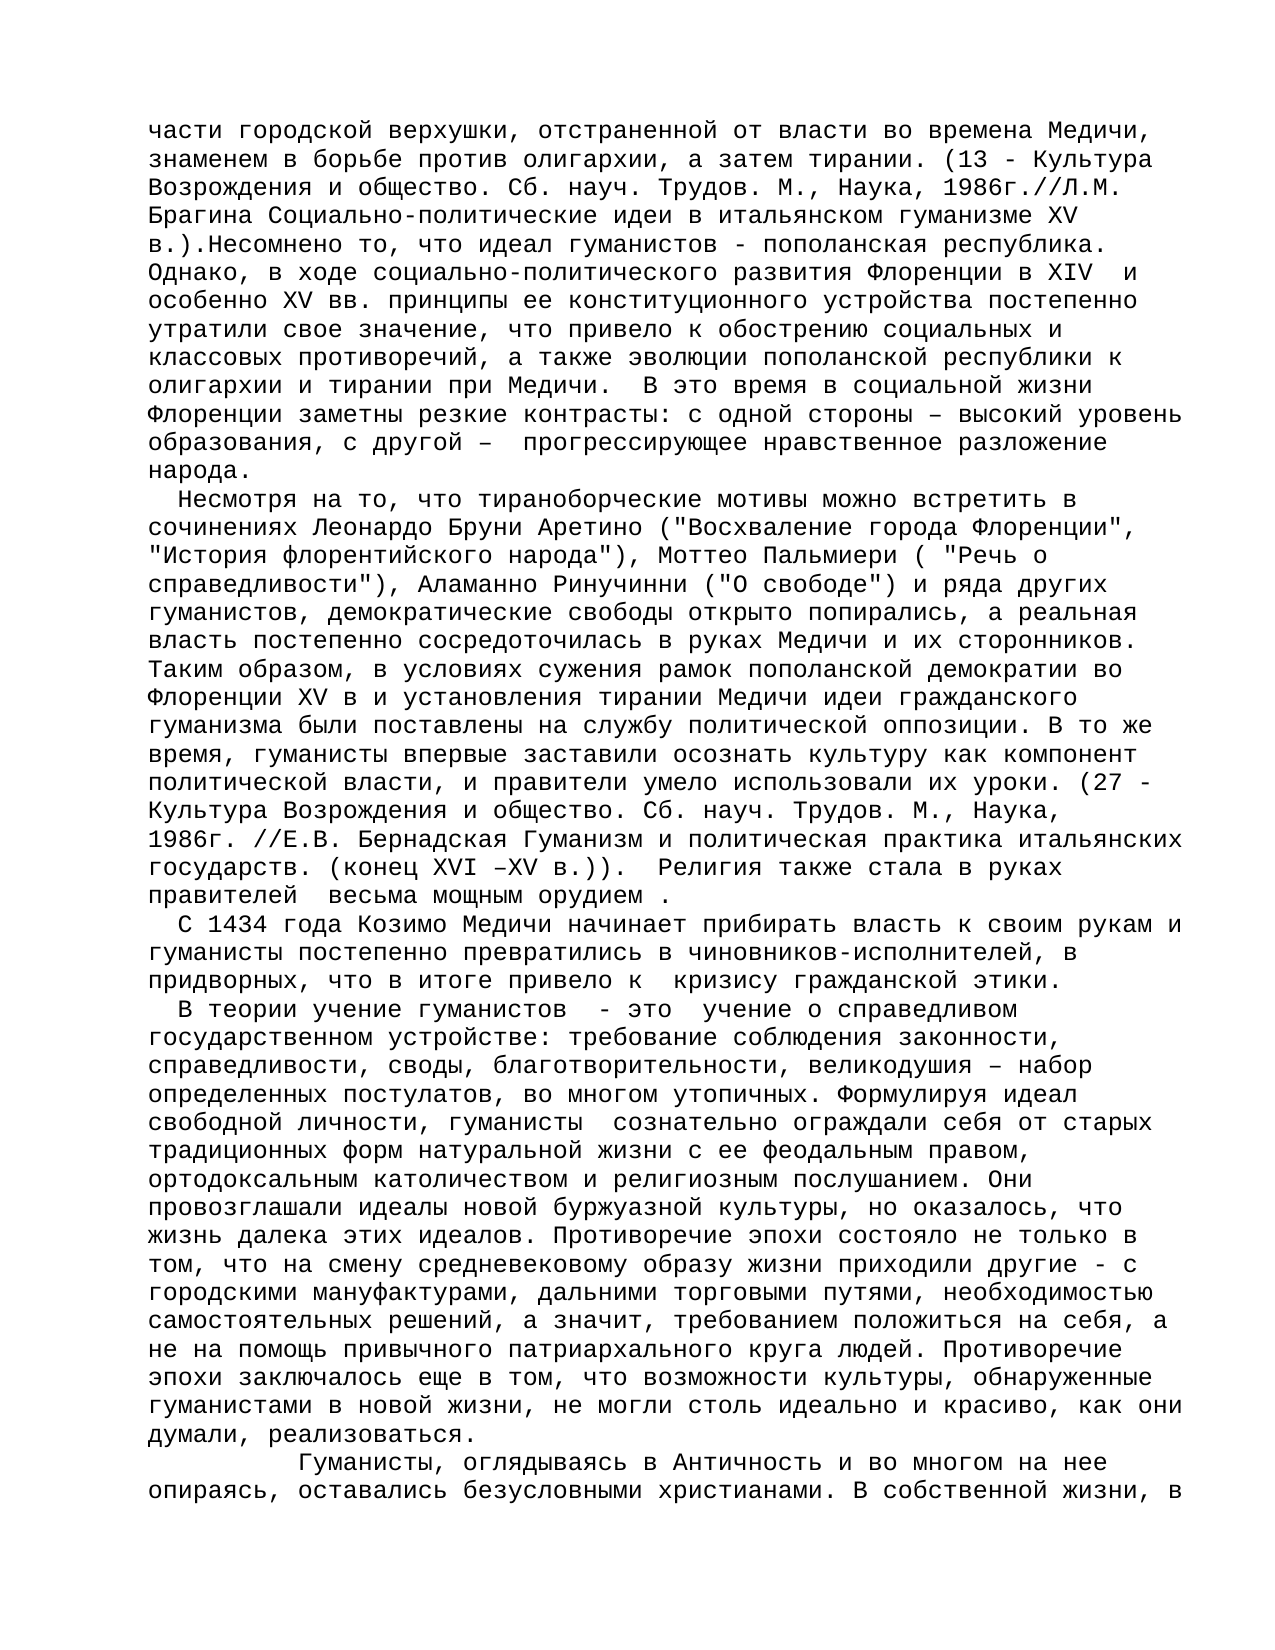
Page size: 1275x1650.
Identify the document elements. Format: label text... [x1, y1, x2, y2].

text В теории учение гуманистов - это учение о справедливом государственном устройстве: требование соблюдения законности, справедливости, своды, благотворительности, великодушия – набор определенных постулатов, во многом утопичных. Формулируя идеал свободной личности, гуманисты сознательно ограждали себя от старых традиционных форм натуральной жизни с ее феодальным правом, ортодоксальным католичеством и религиозным послушанием. Они провозглашали идеалы новой буржуазной культуры, но оказалось, что жизнь далека этих идеалов. Противоречие эпохи состояло не только в том, что на смену средневековому образу жизни приходили другие - с городскими мануфактурами, дальними торговыми путями, необходимостью самостоятельных решений, а значит, требованием положиться на себя, а не на помощь привычного патриархального круга людей. Противоречие эпохи заключалось еще в том, что возможности культуры, обнаруженные гуманистами в новой жизни, не могли столь идеально и красиво, как они думали, реализоваться. [148, 996, 1186, 1450]
text С 1434 года Козимо Медичи начинает прибирать власть к своим рукам и гуманисты постепенно превратились в чиновников-исполнителей, в придворных, что в итоге привело к кризису гражданской этики. [148, 911, 1186, 996]
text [148, 118, 1186, 486]
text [148, 1450, 1186, 1506]
text Несмотря на то, что тираноборческие мотивы можно встретить в сочинениях Леонардо Бруни Аретино ("Восхваление города Флоренции", "История флорентийского народа"), Моттео Пальмиери ( "Речь о справедливости"), Аламанно Ринучинни ("О свободе") и ряда других гуманистов, демократические свободы открыто попирались, а реальная власть постепенно сосредоточилась в руках Медичи и их сторонников. Таким образом, в условиях сужения рамок пополанской демократии во Флоренции XV в и установления тирании Медичи идеи гражданского гуманизма были поставлены на службу политической оппозиции. В то же время, гуманисты впервые заставили осознать культуру как компонент политической власти, и правители умело использовали их уроки. (27 - Культура Возрождения и общество. Сб. науч. Трудов. М., Наука, 1986г. //Е.В. Бернадская Гуманизм и политическая практика итальянских государств. (конец XVI –XV в.)). Религия также стала в руках правителей весьма мощным орудием . [148, 486, 1186, 911]
